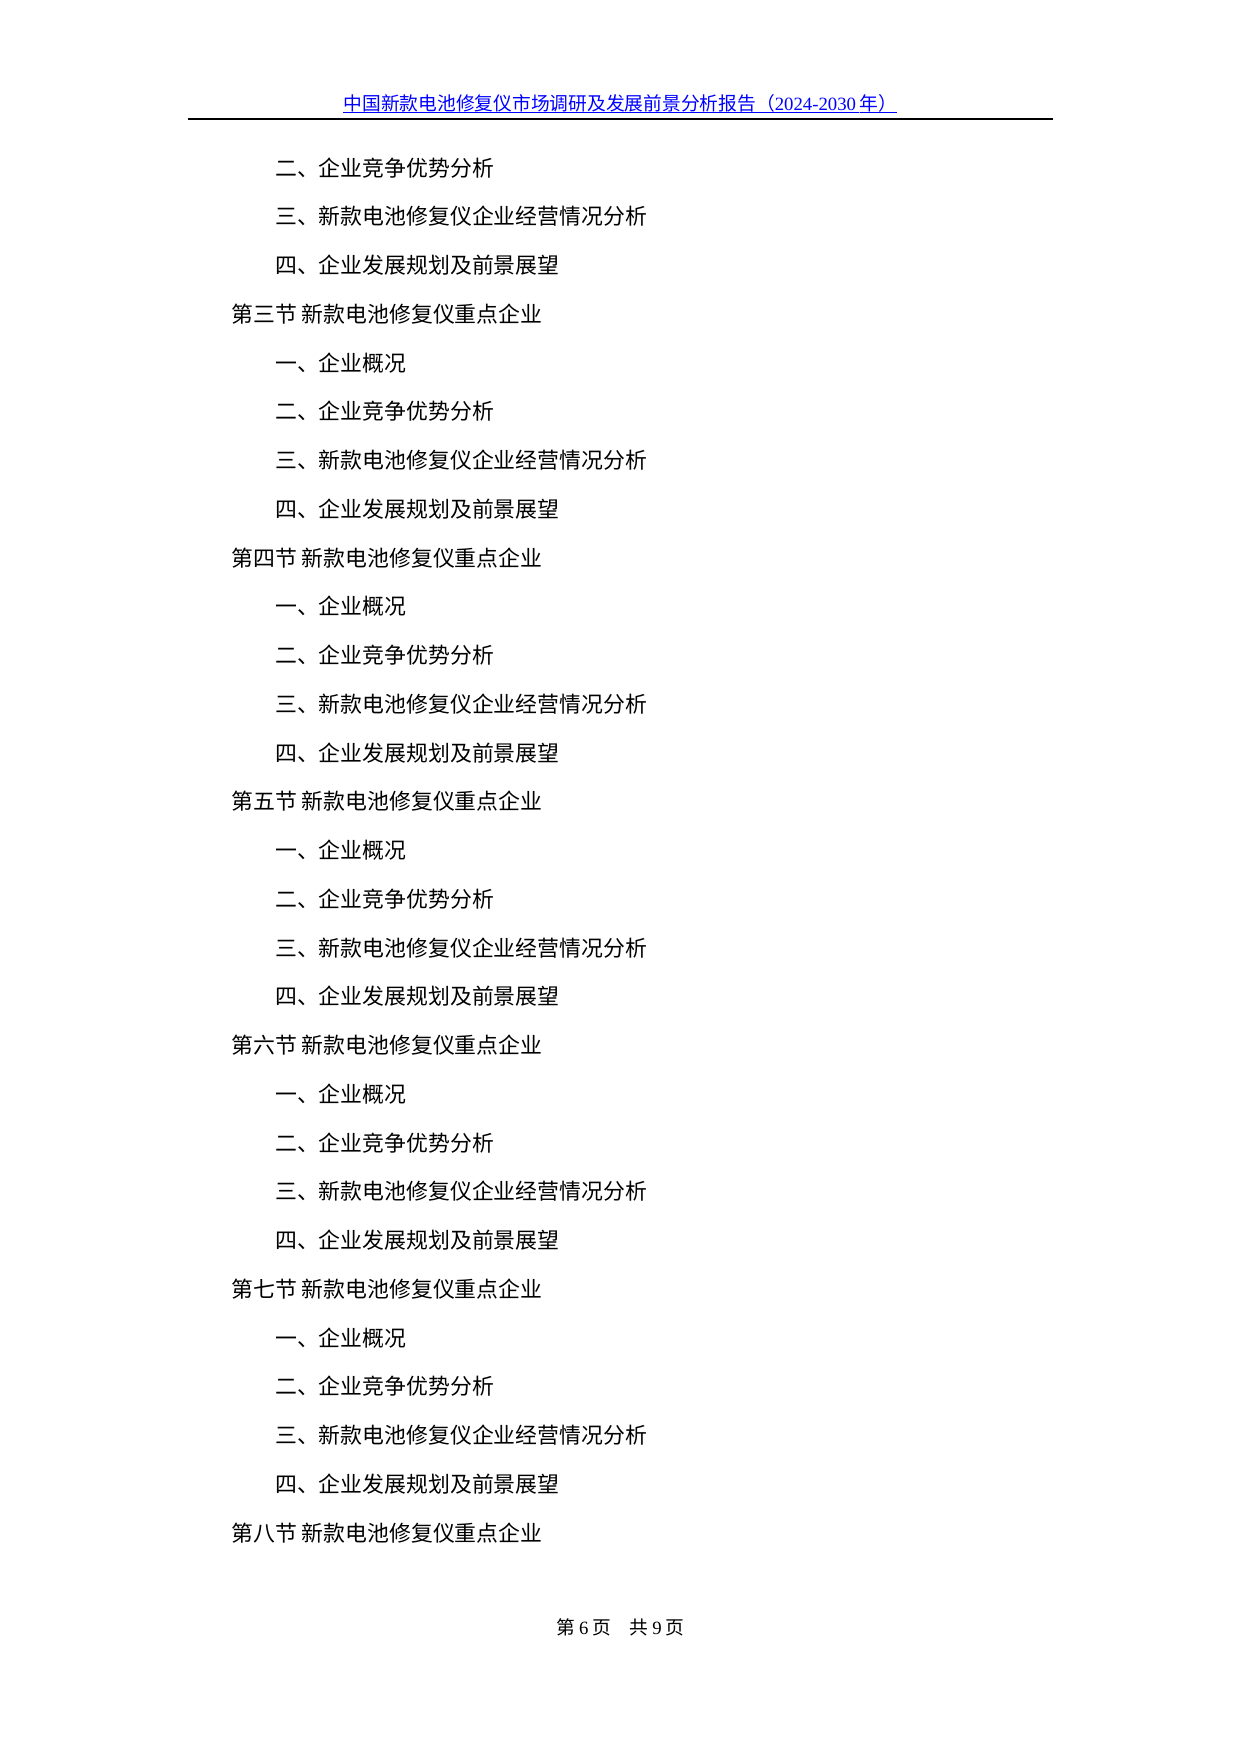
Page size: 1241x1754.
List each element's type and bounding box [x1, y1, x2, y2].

text [187, 150, 1053, 1548]
